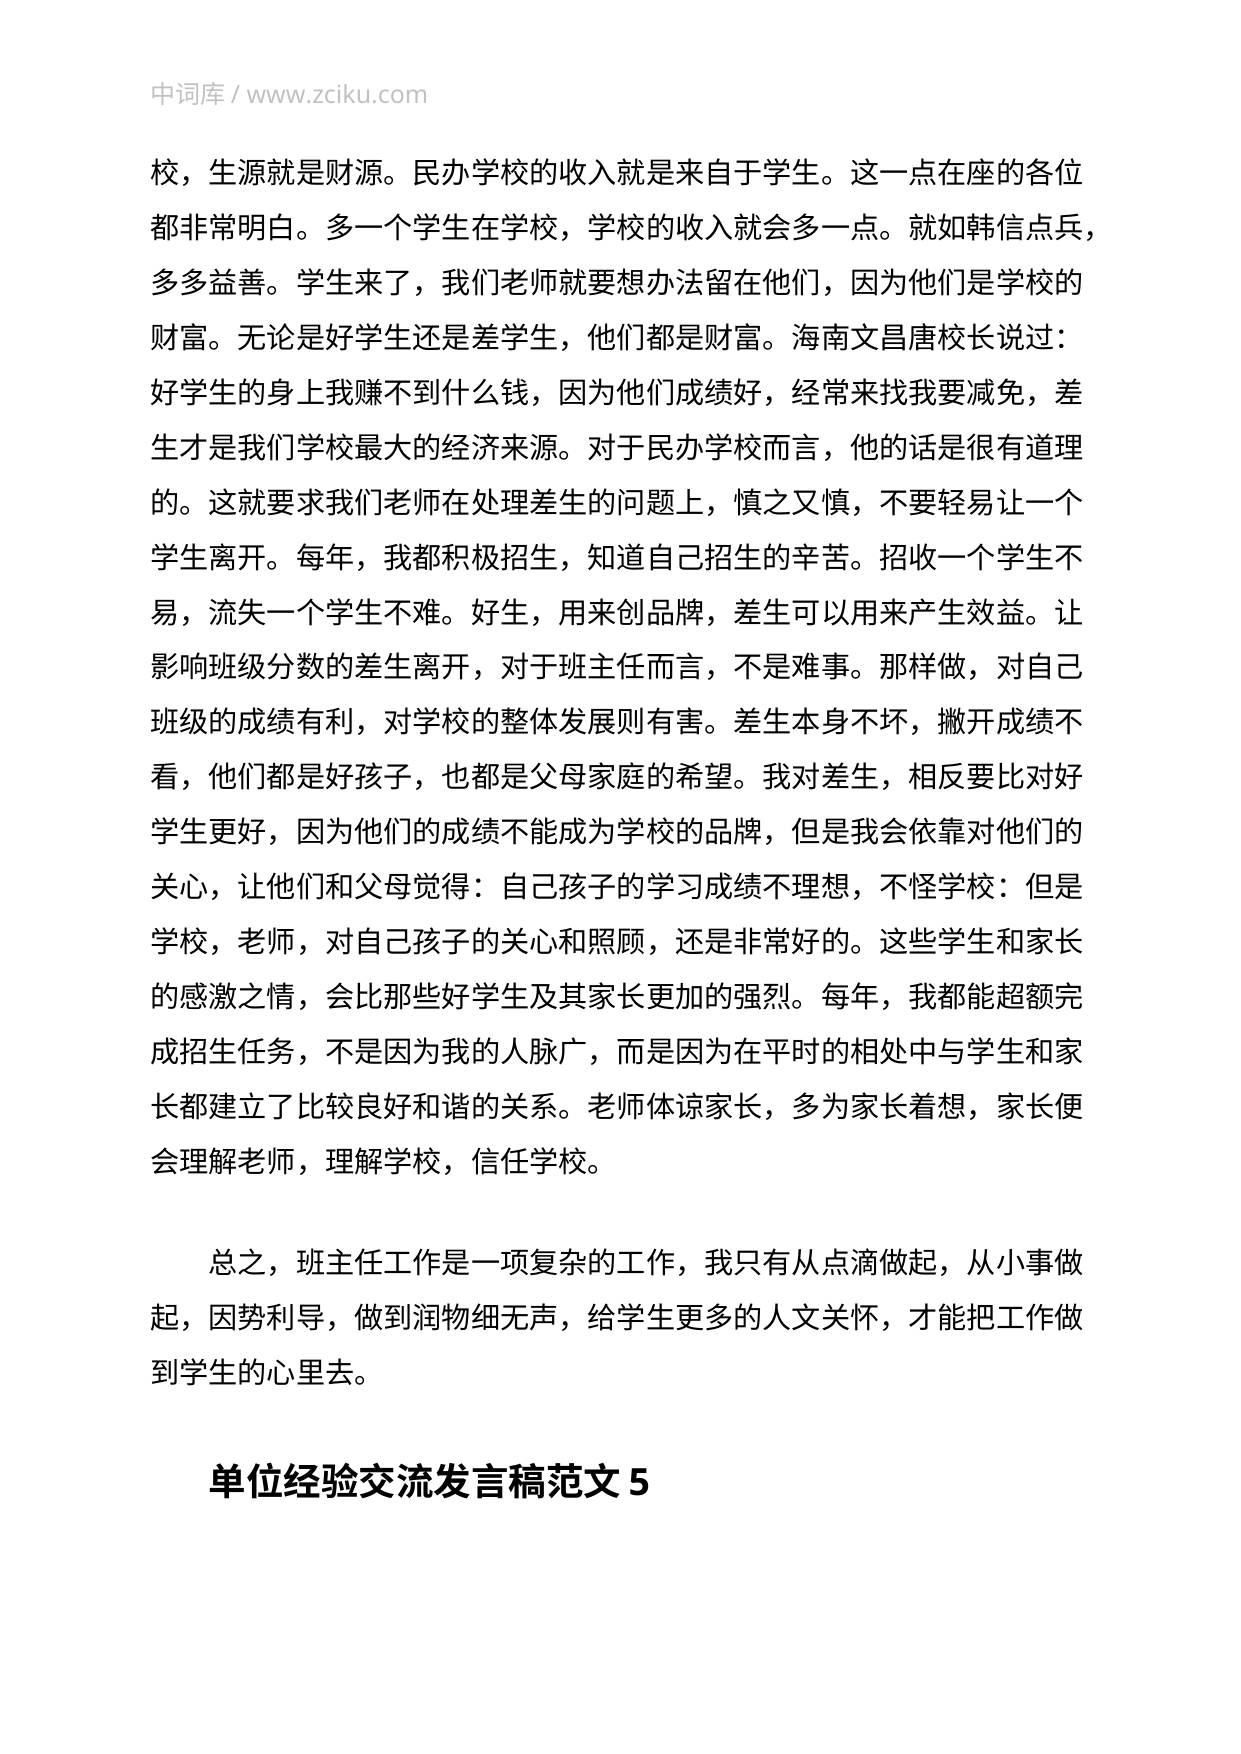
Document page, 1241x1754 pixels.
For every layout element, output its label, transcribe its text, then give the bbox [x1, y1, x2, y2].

text 总之，班主任工作是一项复杂的工作，我只有从点滴做起，从小事做起，因势利导，做到润物细无声，给学生更多的人文关怀，才能把工作做到学生的心里去。 [150, 1240, 1090, 1392]
text 单位经验交流发言稿范文5 [150, 1451, 1090, 1506]
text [150, 150, 1090, 1180]
